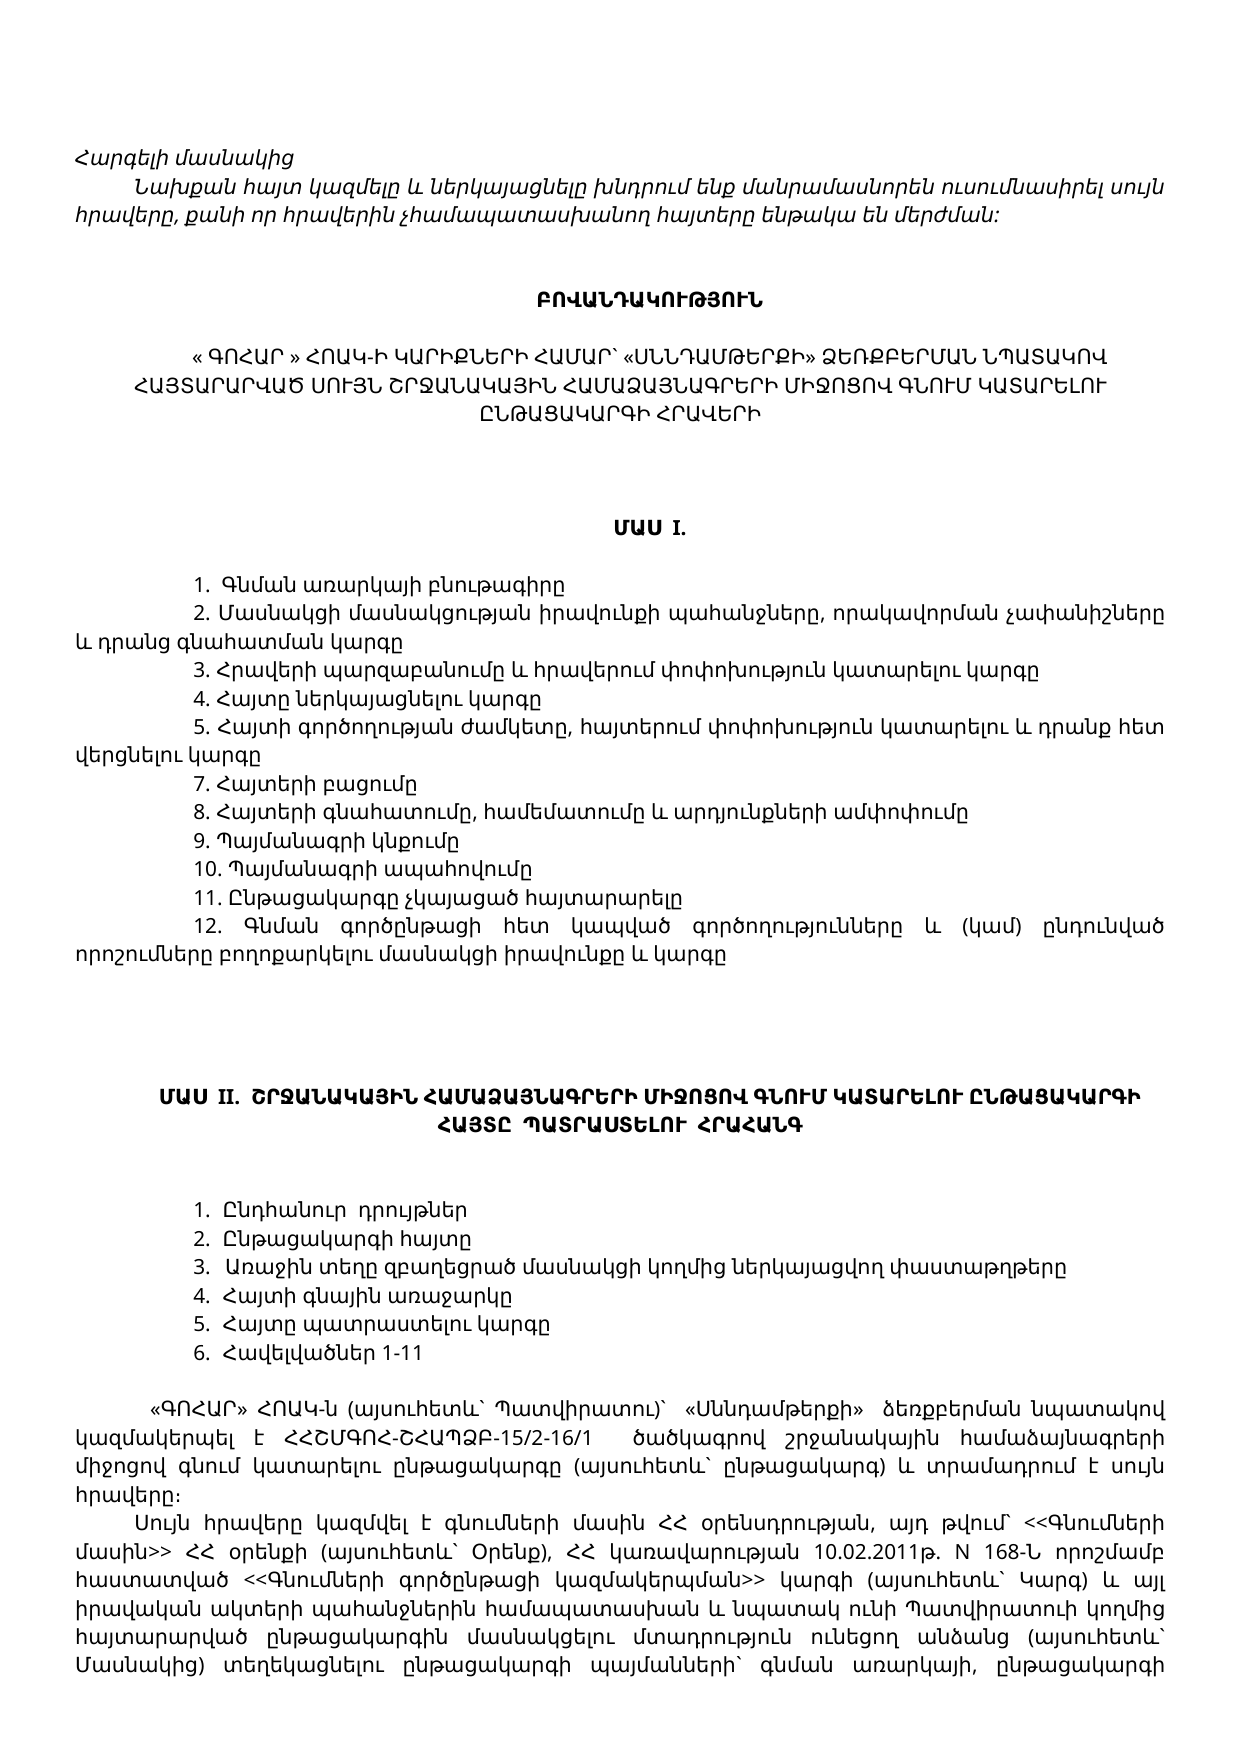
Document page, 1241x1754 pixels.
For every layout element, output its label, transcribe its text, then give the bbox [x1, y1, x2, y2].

text 5. Հայտը պատրաստելու կարգը [75, 1309, 1165, 1338]
text 3. Հրավերի պարզաբանումը և հրավերում փոփոխություն կատարելու կարգը [75, 655, 1165, 684]
text Հարգելի մասնակից [75, 143, 1165, 172]
text 10. Պայմանագրի ապահովումը [75, 854, 1165, 883]
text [75, 1508, 1165, 1679]
text 8. Հայտերի գնահատումը, համեմատումը և արդյունքների ամփոփումը [75, 797, 1165, 826]
text « ԳՈՀԱՐ » ՀՈԱԿ-Ի ԿԱՐԻՔՆԵՐԻ ՀԱՄԱՐ` «ՍՆՆԴԱՄԹԵՐՔԻ» ՁԵՌՔԲԵՐՄԱՆ ՆՊԱՏԱԿՈՎ ՀԱՅՏԱՐԱՐՎԱԾ ՍՈՒՅՆ ՇՐՋԱՆԱԿԱՅԻՆ ՀԱՄԱՁԱՅՆԱԳՐԵՐԻ ՄԻՋՈՑՈՎ ԳՆՈՒՄ ԿԱՏԱՐԵԼՈՒ ԸՆԹԱՑԱԿԱՐԳԻ ՀՐԱՎԵՐԻ [75, 342, 1165, 428]
text 4. Հայտի գնային առաջարկը [75, 1281, 1165, 1309]
text 2. Մասնակցի մասնակցության իրավունքի պահանջները, որակավորման չափանիշները և դրանց գնահատման կարգը [75, 598, 1165, 655]
text 7. Հայտերի բացումը [75, 769, 1165, 797]
text ՄԱՍ II. ՇՐՋԱՆԱԿԱՅԻՆ ՀԱՄԱՁԱՅՆԱԳՐԵՐԻ ՄԻՋՈՑՈՎ ԳՆՈՒՄ ԿԱՏԱՐԵԼՈՒ ԸՆԹԱՑԱԿԱՐԳԻ ՀԱՅՏԸ ՊԱՏՐԱՍՏԵԼՈՒ ՀՐԱՀԱՆԳ [75, 1082, 1165, 1139]
text 2. Ընթացակարգի հայտը [75, 1224, 1165, 1252]
text 1. Ընդհանուր դրույթներ [75, 1196, 1165, 1224]
text 4. Հայտը ներկայացնելու կարգը [75, 684, 1165, 712]
text «ԳՈՀԱՐ» ՀՈԱԿ-ն (այսուհետև` Պատվիրատու)` «Սննդամթերքի» ձեռքբերման նպատակով կազմակերպել է ՀՀՇՄԳՈՀ-ՇՀԱՊՁԲ-15/2-16/1 ծածկագրով շրջանակային համաձայնագրերի միջոցով գնում կատարելու ընթացակարգը (այսուհետև` ընթացակարգ) և տրամադրում է սույն հրավերը։ [75, 1394, 1165, 1508]
text 11. Ընթացակարգը չկայացած հայտարարելը [75, 883, 1165, 911]
text 9. Պայմանագրի կնքումը [75, 826, 1165, 854]
text 1. Գնման առարկայի բնութագիրը [75, 570, 1165, 598]
text 12. Գնման գործընթացի հետ կապված գործողությունները և (կամ) ընդունված որոշումները բողոքարկելու մասնակցի իրավունքը և կարգը [75, 911, 1165, 968]
text ԲՈՎԱՆԴԱԿՈՒԹՅՈՒՆ [75, 286, 1165, 314]
text 3. Առաջին տեղը զբաղեցրած մասնակցի կողմից ներկայացվող փաստաթղթերը [193, 1252, 1165, 1281]
text Նախքան հայտ կազմելը և ներկայացնելը խնդրում ենք մանրամասնորեն ուսումնասիրել սույն հրավերը, քանի որ հրավերին չհամապատասխանող հայտերը ենթակա են մերժման: [75, 172, 1165, 229]
text 5. Հայտի գործողության ժամկետը, հայտերում փոփոխություն կատարելու և դրանք հետ վերցնելու կարգը [75, 712, 1165, 769]
text 6. Հավելվածներ 1-11 [75, 1338, 1165, 1366]
text ՄԱՍ I. [75, 513, 1165, 541]
